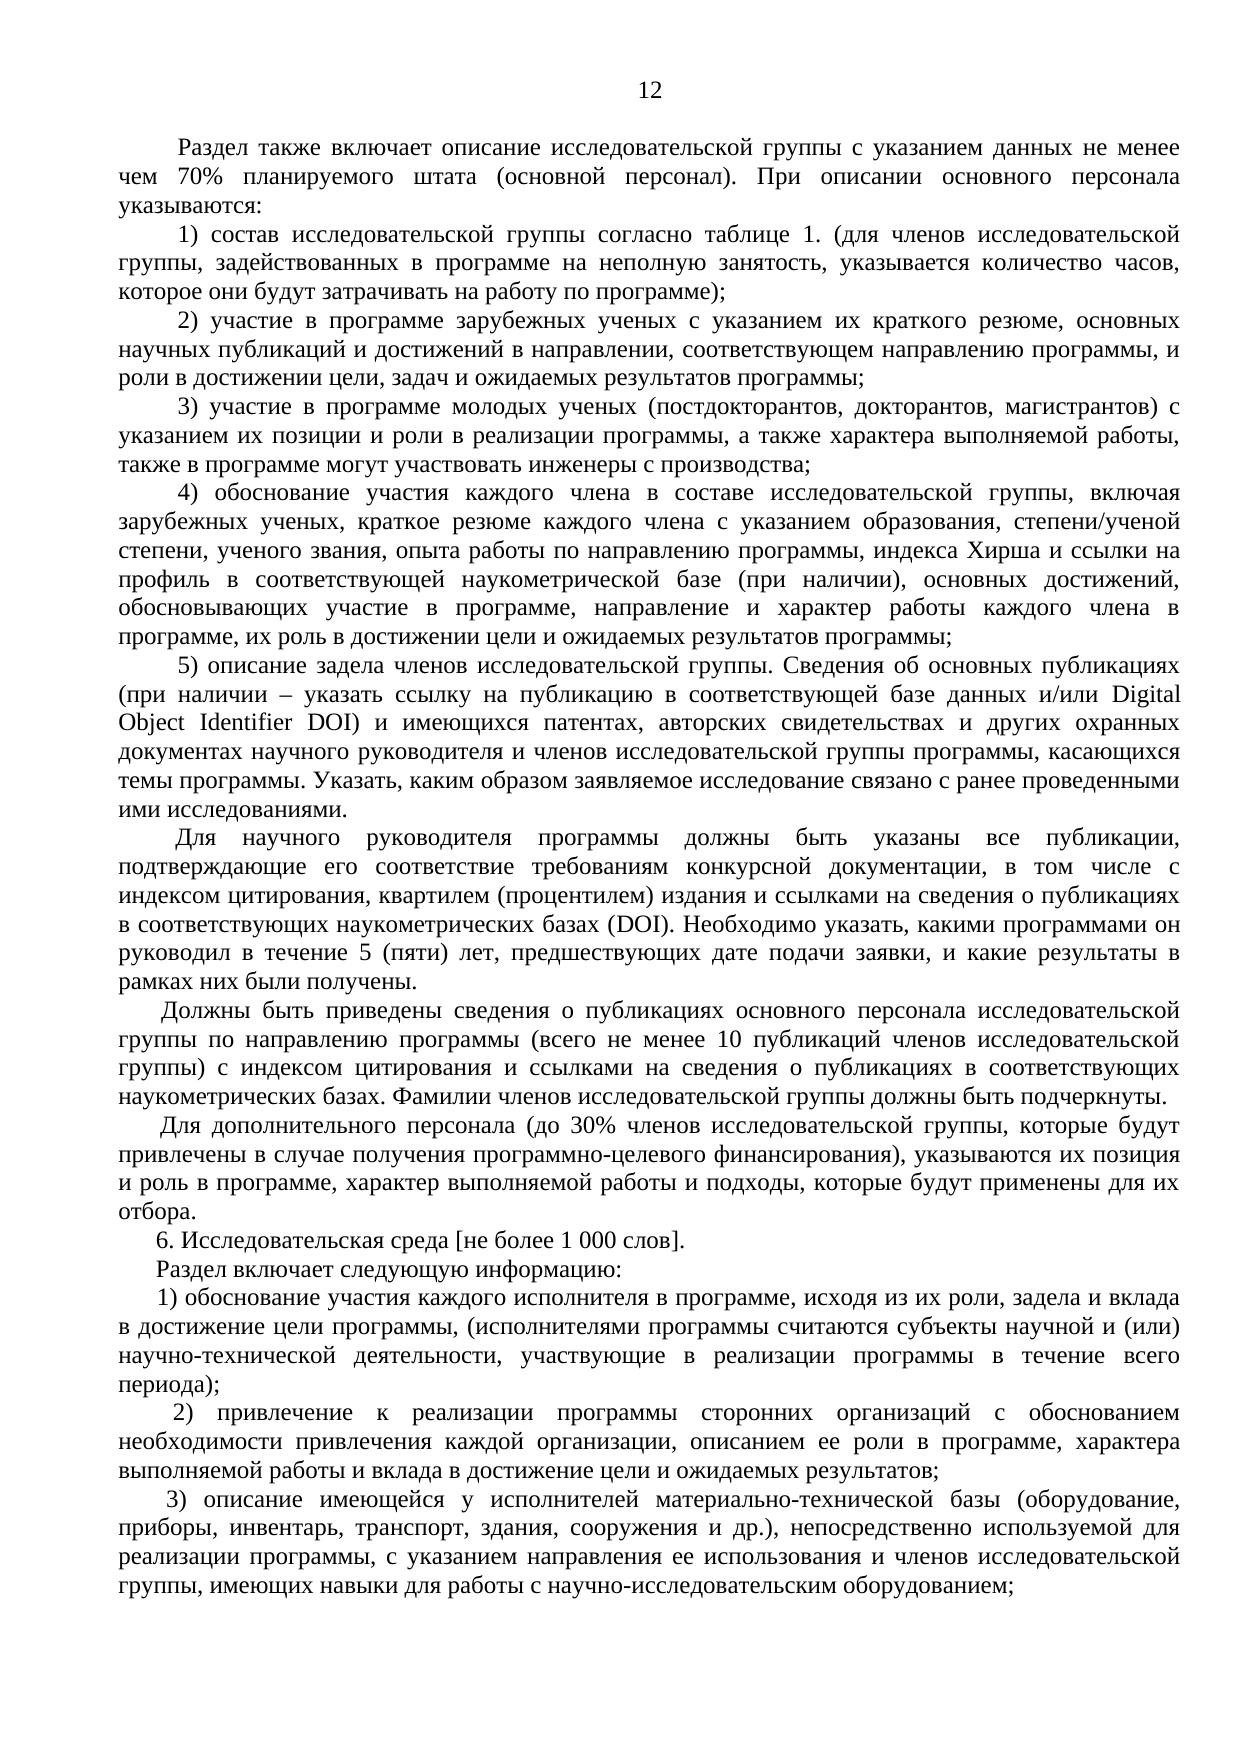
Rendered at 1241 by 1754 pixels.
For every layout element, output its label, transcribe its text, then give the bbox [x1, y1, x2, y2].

text 2) участие в программе зарубежных ученых с указанием их краткого резюме, основных научных публикаций и достижений в направлении, соответствующем направлению программы, и роли в достижении цели, задач и ожидаемых результатов программы; [118, 305, 1181, 391]
text 6. Исследовательская среда [не более 1 000 слов]. [118, 1225, 1181, 1254]
text Для дополнительного персонала (до 30% членов исследовательской группы, которые будут привлечены в случае получения программно-целевого финансирования), указываются их позиция и роль в программе, характер выполняемой работы и подходы, которые будут применены для их отбора. [118, 1110, 1181, 1225]
text Для научного руководителя программы должны быть указаны все публикации, подтверждающие его соответствие требованиям конкурсной документации, в том числе с индексом цитирования, квартилем (процентилем) издания и ссылками на сведения о публикациях в соответствующих наукометрических базах (DOI). Необходимо указать, какими программами он руководил в течение 5 (пяти) лет, предшествующих дате подачи заявки, и какие результаты в рамках них были получены. [118, 822, 1181, 995]
text Раздел также включает описание исследовательской группы с указанием данных не менее чем 70% планируемого штата (основной персонал). При описании основного персонала указываются: [118, 132, 1181, 219]
text 3) описание имеющейся у исполнителей материально-технической базы (оборудование, приборы, инвентарь, транспорт, здания, сооружения и др.), непосредственно используемой для реализации программы, с указанием направления ее использования и членов исследовательской группы, имеющих навыки для работы с научно-исследовательским оборудованием; [118, 1484, 1181, 1599]
text 5) описание задела членов исследовательской группы. Сведения об основных публикациях (при наличии – указать ссылку на публикацию в соответствующей базе данных и/или Digital Object Identifier DOI) и имеющихся патентах, авторских свидетельствах и других охранных документах научного руководителя и членов исследовательской группы программы, касающихся темы программы. Указать, каким образом заявляемое исследование связано с ранее проведенными ими исследованиями. [118, 650, 1181, 822]
text Должны быть приведены сведения о публикациях основного персонала исследовательской группы по направлению программы (всего не менее 10 публикаций членов исследовательской группы) с индексом цитирования и ссылками на сведения о публикациях в соответствующих наукометрических базах. Фамилии членов исследовательской группы должны быть подчеркнуты. [118, 995, 1181, 1110]
text Раздел включает следующую информацию: [118, 1254, 1181, 1282]
text 2) привлечение к реализации программы сторонних организаций с обоснованием необходимости привлечения каждой организации, описанием ее роли в программе, характера выполняемой работы и вклада в достижение цели и ожидаемых результатов; [118, 1397, 1181, 1484]
text 4) обоснование участия каждого члена в составе исследовательской группы, включая зарубежных ученых, краткое резюме каждого члена с указанием образования, степени/ученой степени, ученого звания, опыта работы по направлению программы, индекса Хирша и ссылки на профиль в соответствующей наукометрической базе (при наличии), основных достижений, обосновывающих участие в программе, направление и характер работы каждого члена в программе, их роль в достижении цели и ожидаемых результатов программы; [118, 477, 1181, 650]
text 3) участие в программе молодых ученых (постдокторантов, докторантов, магистрантов) с указанием их позиции и роли в реализации программы, а также характера выполняемой работы, также в программе могут участвовать инженеры с производства; [118, 391, 1181, 477]
text 1) состав исследовательской группы согласно таблице 1. (для членов исследовательской группы, задействованных в программе на неполную занятость, указывается количество часов, которое они будут затрачивать на работу по программе); [118, 219, 1181, 305]
text 1) обоснование участия каждого исполнителя в программе, исходя из их роли, задела и вклада в достижение цели программы, (исполнителями программы считаются субъекты научной и (или) научно-технической деятельности, участвующие в реализации программы в течение всего периода); [118, 1282, 1181, 1397]
